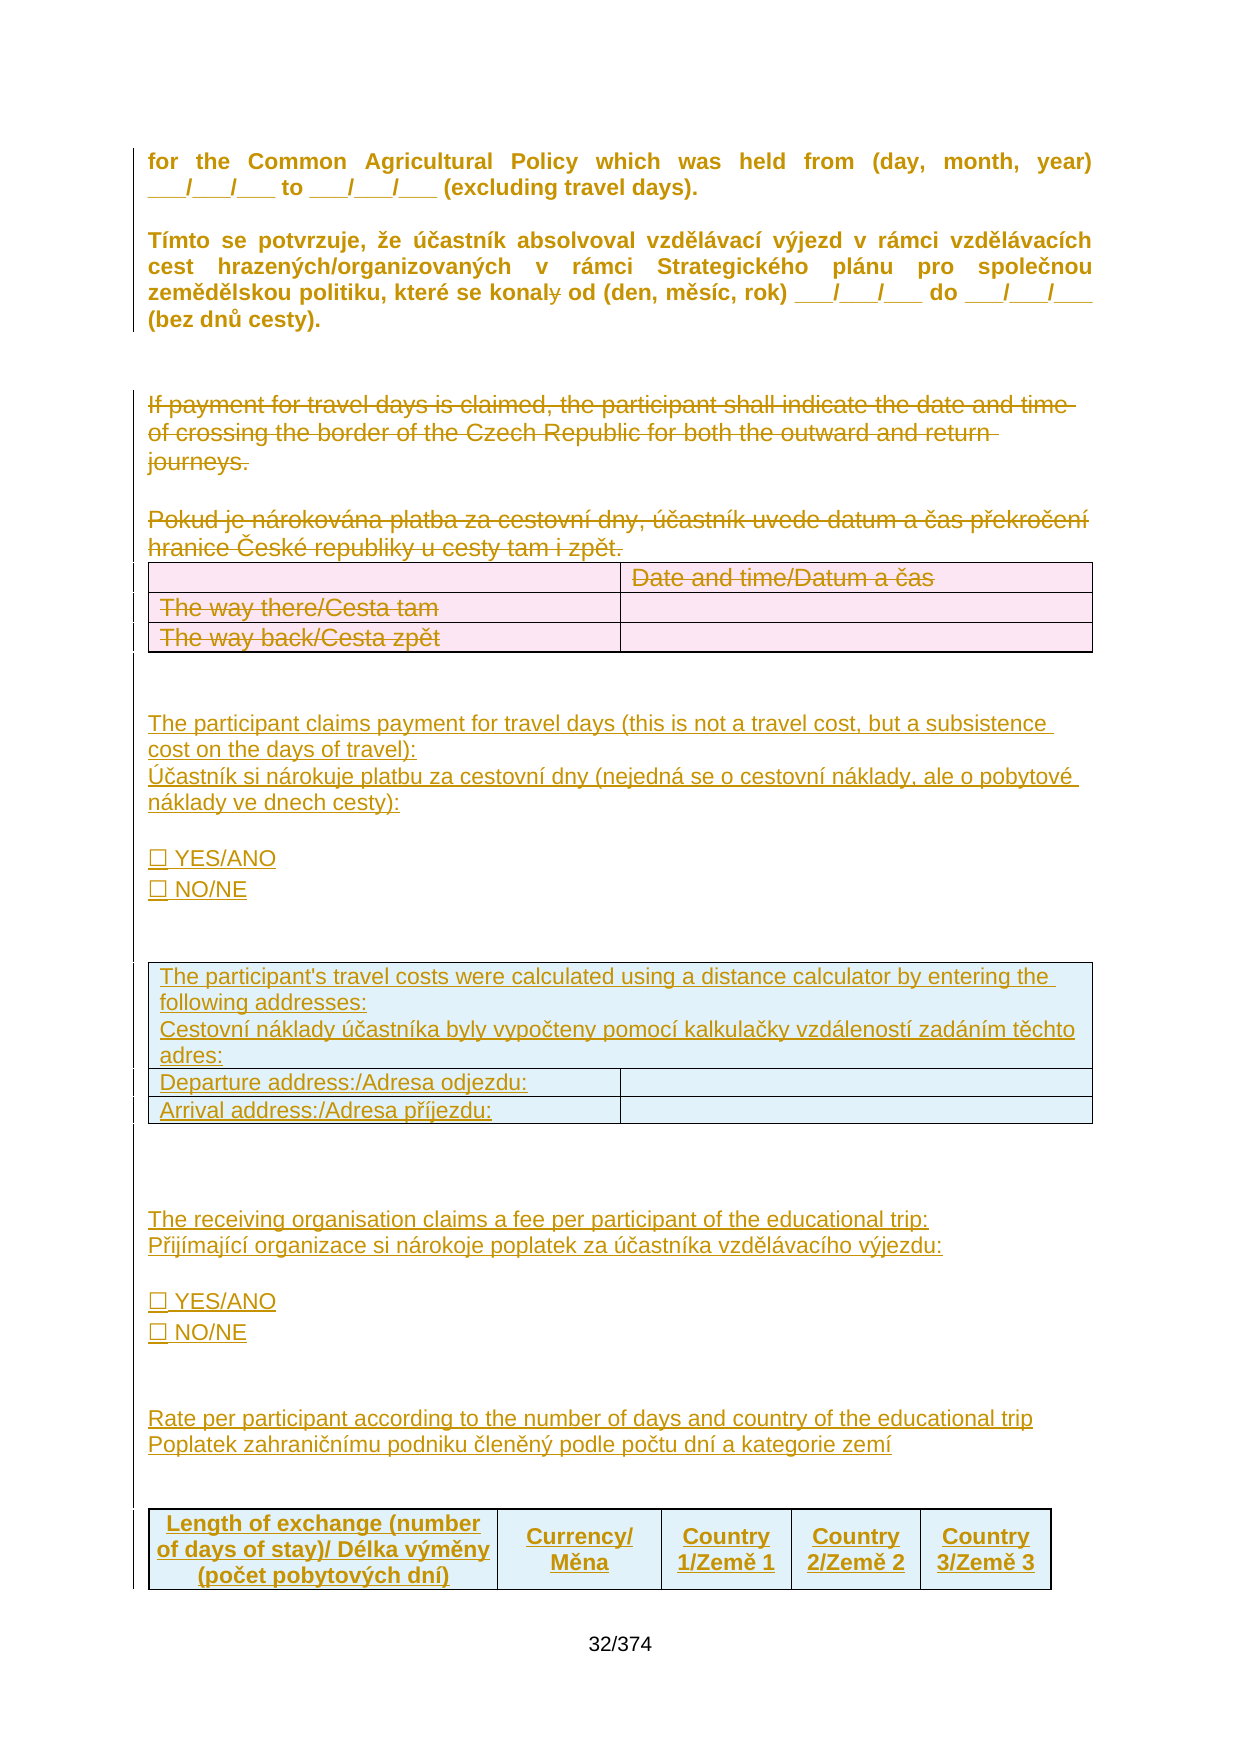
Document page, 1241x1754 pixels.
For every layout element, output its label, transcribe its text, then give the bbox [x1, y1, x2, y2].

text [148, 148, 1093, 200]
text Tímto se potvrzuje, že účastník absolvoval vzdělávací výjezd v rámci vzdělávacích cest hrazených/organizovaných v rámci Strategického plánu pro společnou zemědělskou politiku, které se konal od (den, měsíc, rok) ___/___/___ do ___/___/___ (bez dnů cesty). [148, 227, 1093, 332]
